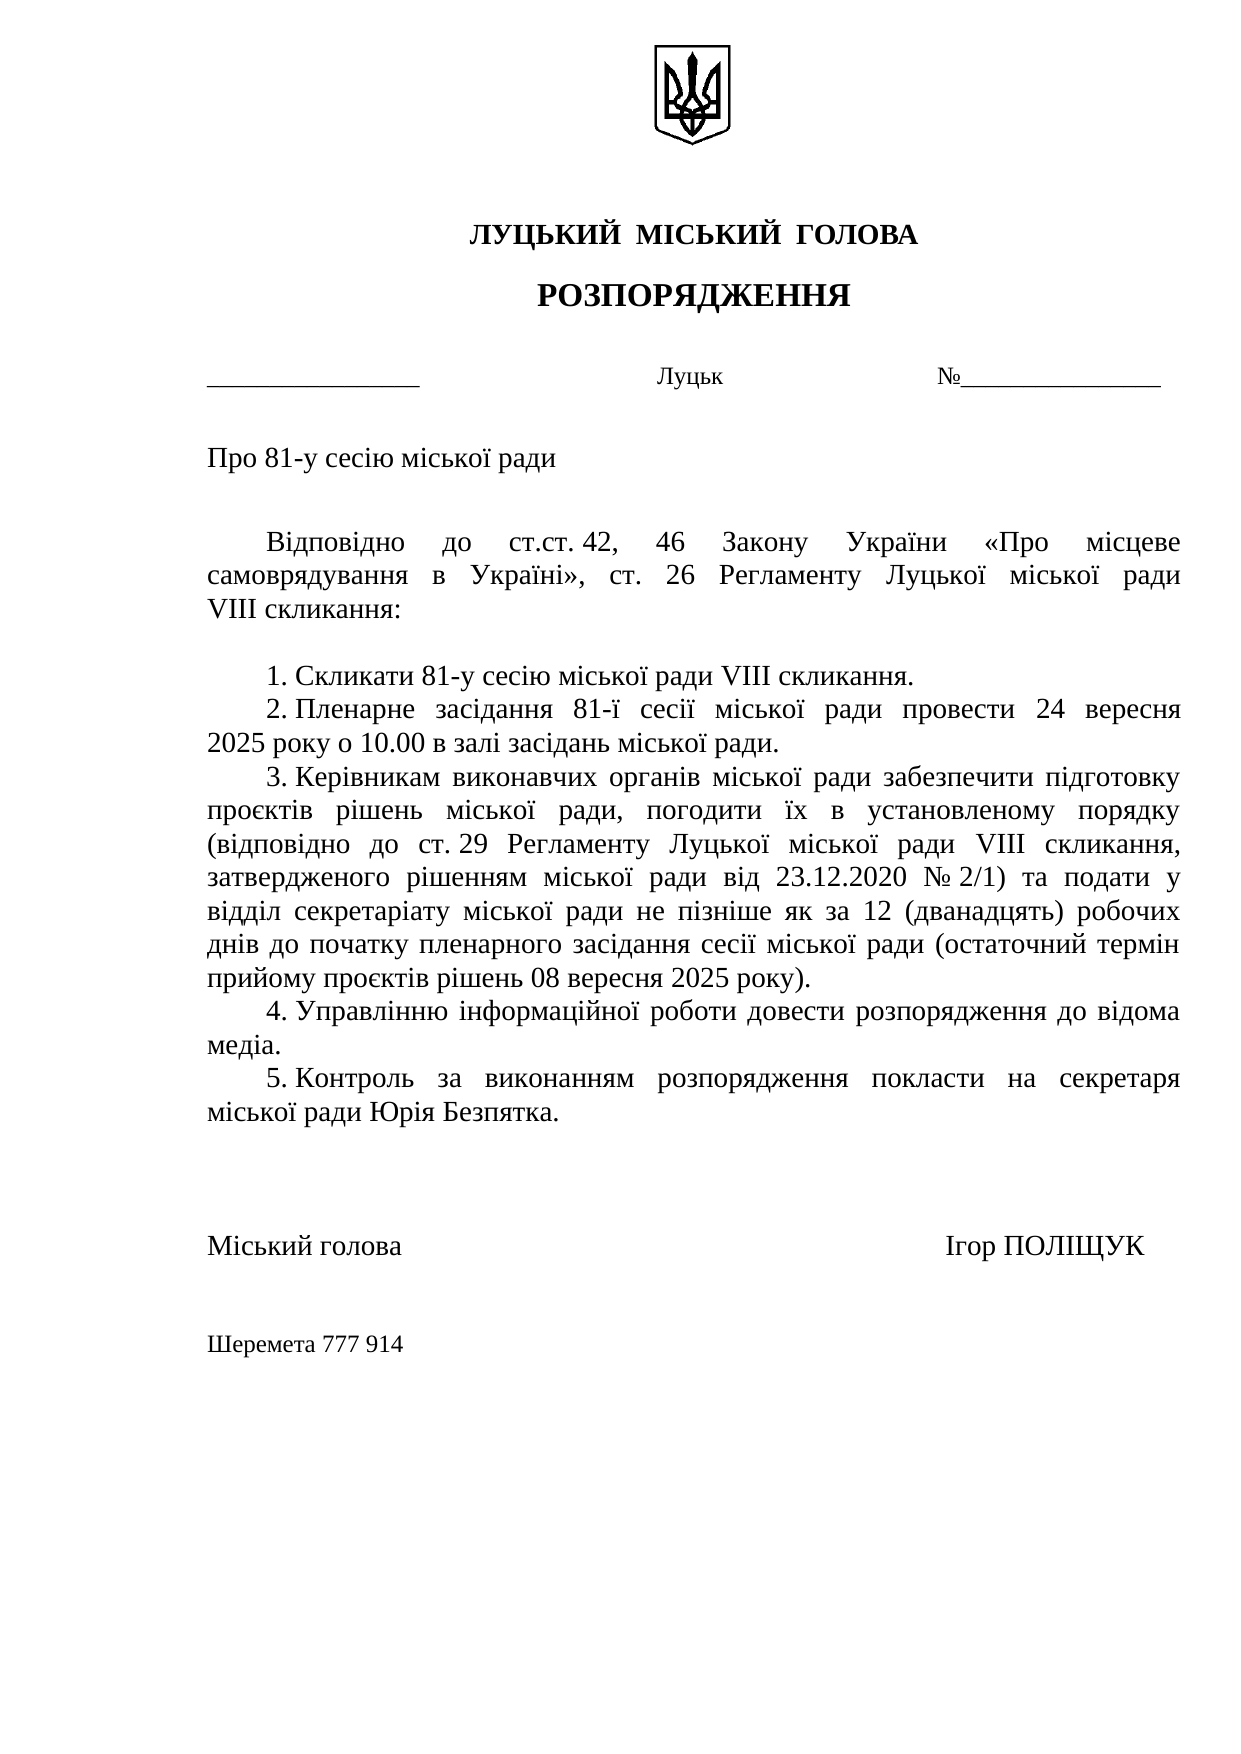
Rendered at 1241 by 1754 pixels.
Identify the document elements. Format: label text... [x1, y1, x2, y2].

text Про 81-у сесію міської ради [207, 440, 1181, 474]
text 5. Контроль за виконанням розпорядження покласти на секретаря міської ради Юрія Безпятка. [207, 1061, 1181, 1128]
text 2. Пленарне засідання 81-ї сесії міської ради провести 24 вересня 2025 року о 10.00 в залі засідань міської ради. [207, 692, 1181, 759]
text РОЗПОРЯДЖЕННЯ [207, 275, 1181, 313]
text 4. Управлінню інформаційної роботи довести розпорядження до відома медіа. [207, 993, 1181, 1061]
text 3. Керівникам виконавчих органів міської ради забезпечити підготовку проєктів рішень міської ради, погодити їх в установленому порядку (відповідно до ст. 29 Регламенту Луцької міської ради VIІІ скликання, затвердженого рішенням міської ради від 23.12.2020 № 2/1) та подати у відділ секретаріату міської ради не пізніше як за 12 (дванадцять) робочих днів до початку пленарного засідання сесії міської ради (остаточний термін прийому проєктів рішень 08 вересня 2025 року). [207, 759, 1181, 993]
text _________________ Луцьк №________________ [207, 361, 1181, 390]
subtitle ЛУЦЬКИЙ МІСЬКИЙ ГОЛОВА [207, 217, 1181, 251]
picture [631, 40, 750, 164]
text Шеремета 777 914 [169, 1329, 1181, 1358]
text Міський голова Ігор ПОЛІЩУК [207, 1228, 1181, 1262]
text Відповідно до ст.ст. 42, 46 Закону України «Про місцеве самоврядування в Україні», ст. 26 Регламенту Луцької міської ради VIII скликання: [207, 524, 1181, 624]
text 1. Скликати 81-у сесію міської ради VIІI скликання. [207, 658, 1181, 692]
